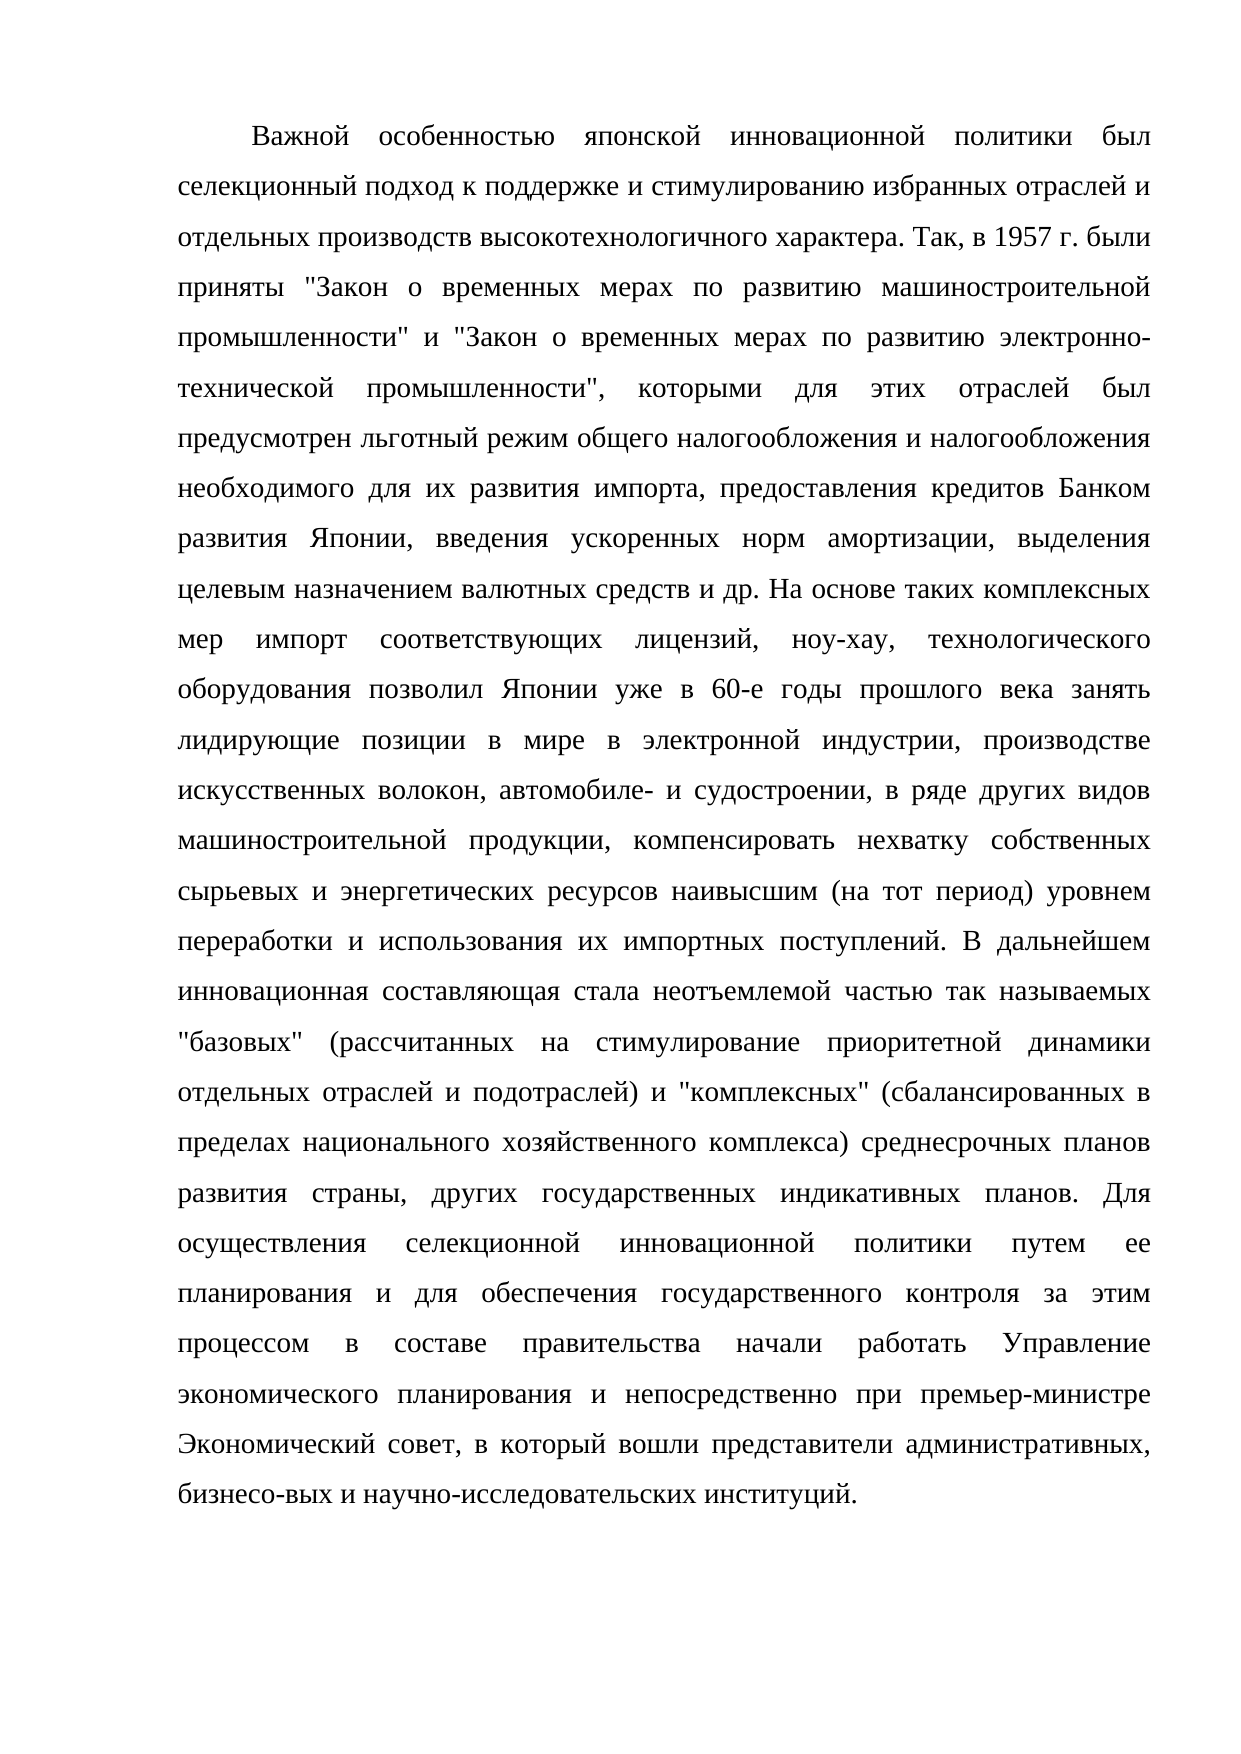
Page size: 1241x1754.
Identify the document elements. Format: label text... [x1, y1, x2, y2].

text Важной особенностью японской инновационной политики был селекционный подход к поддержке и стимулированию избранных отраслей и отдельных производств высокотехнологичного характера. Так, в 1957 г. были приняты "Закон о временных мерах по развитию машиностроительной промышленности" и "Закон о временных мерах по развитию электронно-технической промышленности", которыми для этих отраслей был предусмотрен льготный режим общего налогообложения и налогообложения необходимого для их развития импорта, предоставления кредитов Банком развития Японии, введения ускоренных норм амортизации, выделения целевым назначением валютных средств и др. На основе таких комплексных мер импорт соответствующих лицензий, ноу-хау, технологического оборудования позволил Японии уже в 60-е годы прошлого века занять лидирующие позиции в мире в электронной индустрии, производстве искусственных волокон, автомобиле- и судостроении, в ряде других видов машиностроительной продукции, компенсировать нехватку собственных сырьевых и энергетических ресурсов наивысшим (на тот период) уровнем переработки и использования их импортных поступлений. В дальнейшем инновационная составляющая стала неотъемлемой частью так называемых "базовых" (рассчитанных на стимулирование приоритетной динамики отдельных отраслей и подотраслей) и "комплексных" (сбалансированных в пределах национального хозяйственного комплекса) среднесрочных планов развития страны, других государственных индикативных планов. Для осуществления селекционной инновационной политики путем ее планирования и для обеспечения государственного контроля за этим процессом в составе правительства начали работать Управление экономического планирования и непосредственно при премьер-министре Экономический совет, в который вошли представители административных, бизнесо-вых и научно-исследовательских институций. [177, 118, 1152, 1510]
